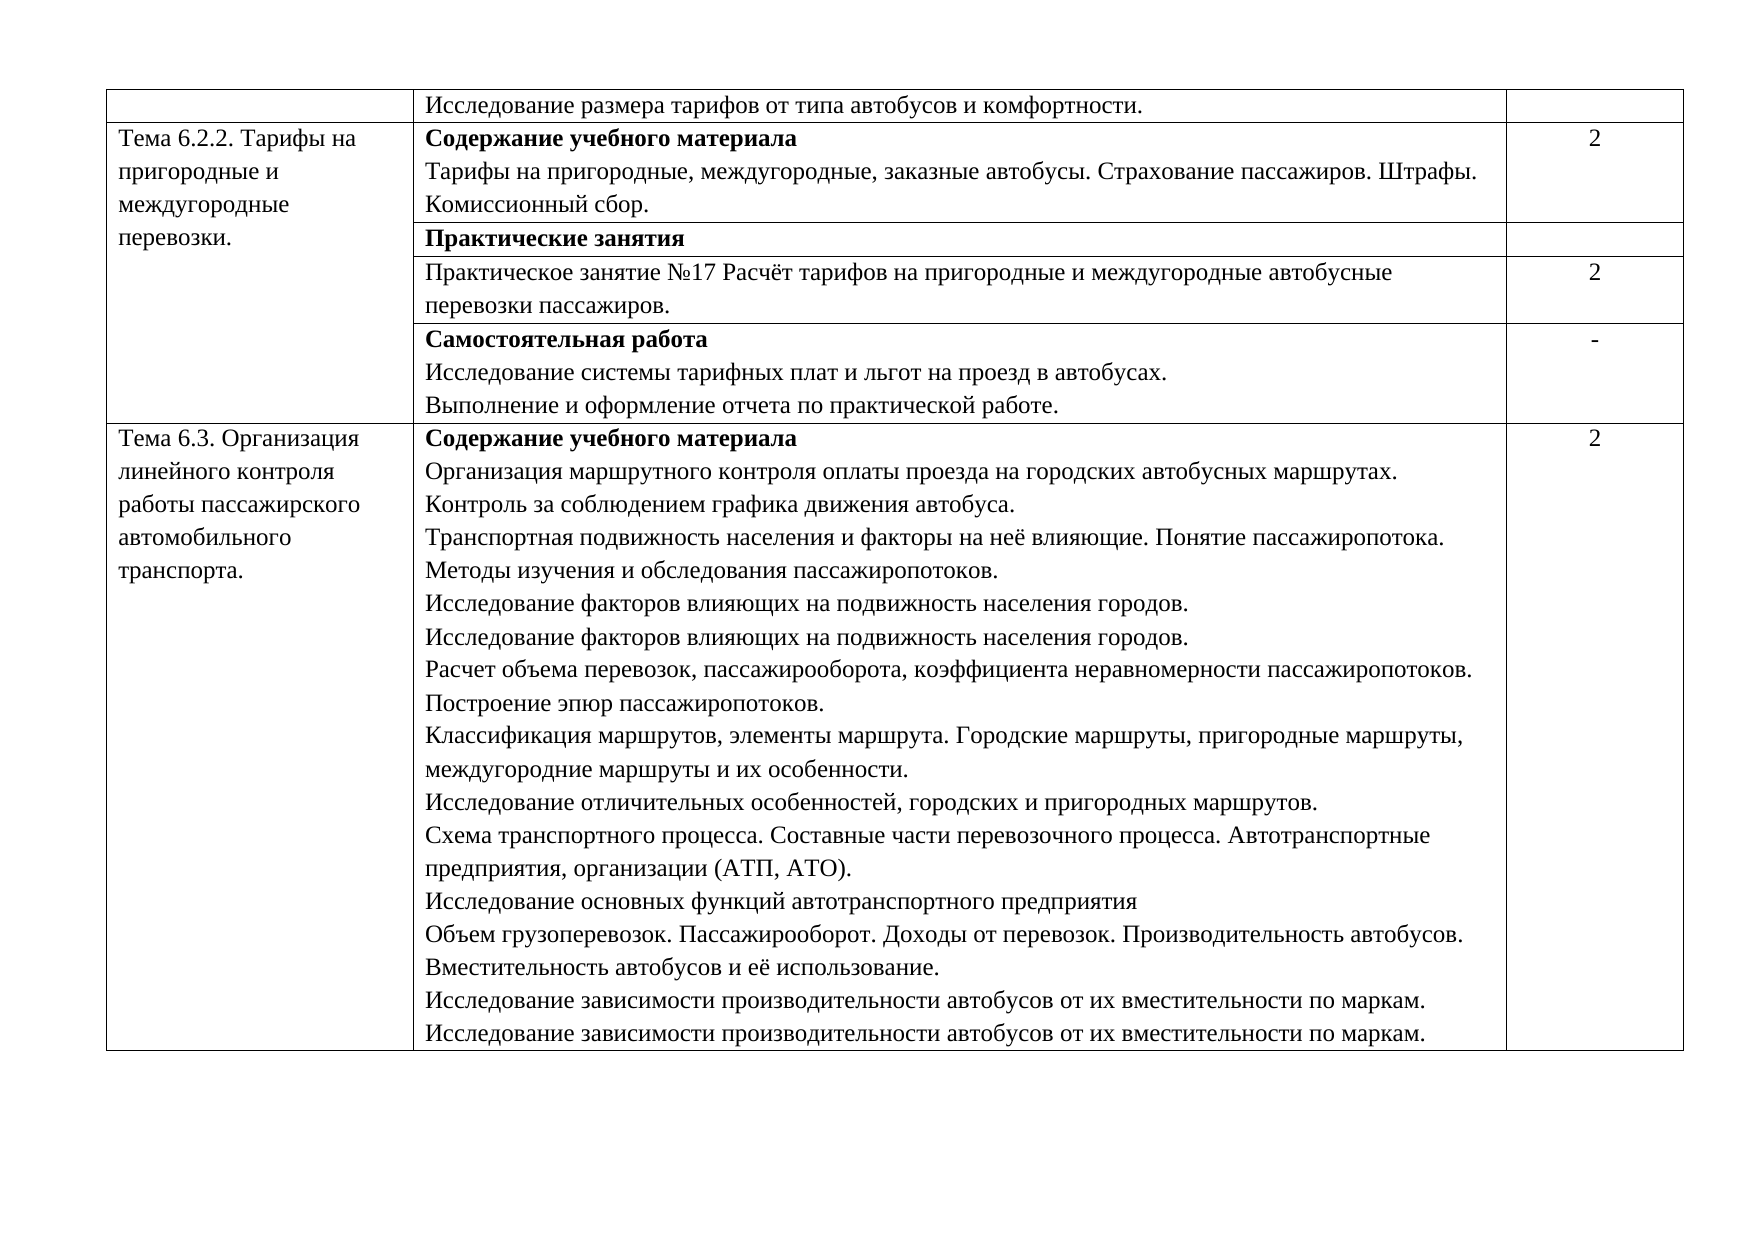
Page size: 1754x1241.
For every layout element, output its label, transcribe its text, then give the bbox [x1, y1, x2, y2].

table_cell 2 [1507, 424, 1683, 1050]
table_cell Практическое занятие №17 Расчёт тарифов на пригородные и междугородные автобусные перевозки пассажиров. [414, 257, 1506, 323]
table_cell Содержание учебного материала Тарифы на пригородные, междугородные, заказные автобусы. Страхование пассажиров. Штрафы. Комиссионный сбор. [414, 123, 1506, 222]
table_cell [107, 424, 413, 1050]
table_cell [414, 90, 1506, 122]
table_cell - [1507, 90, 1683, 122]
table_cell 2 [1507, 257, 1683, 323]
table_cell [1507, 223, 1683, 256]
table_cell 2 [1507, 123, 1683, 222]
table_cell Практические занятия [414, 223, 1506, 256]
table_cell Тема 6.2.2. Тарифы на пригородные и междугородные перевозки. [107, 123, 413, 422]
table_cell Самостоятельная работа Исследование системы тарифных плат и льгот на проезд в автобусах. Выполнение и оформление отчета по практической работе. [414, 324, 1506, 422]
table_cell - [1507, 324, 1683, 422]
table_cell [414, 424, 1506, 1050]
